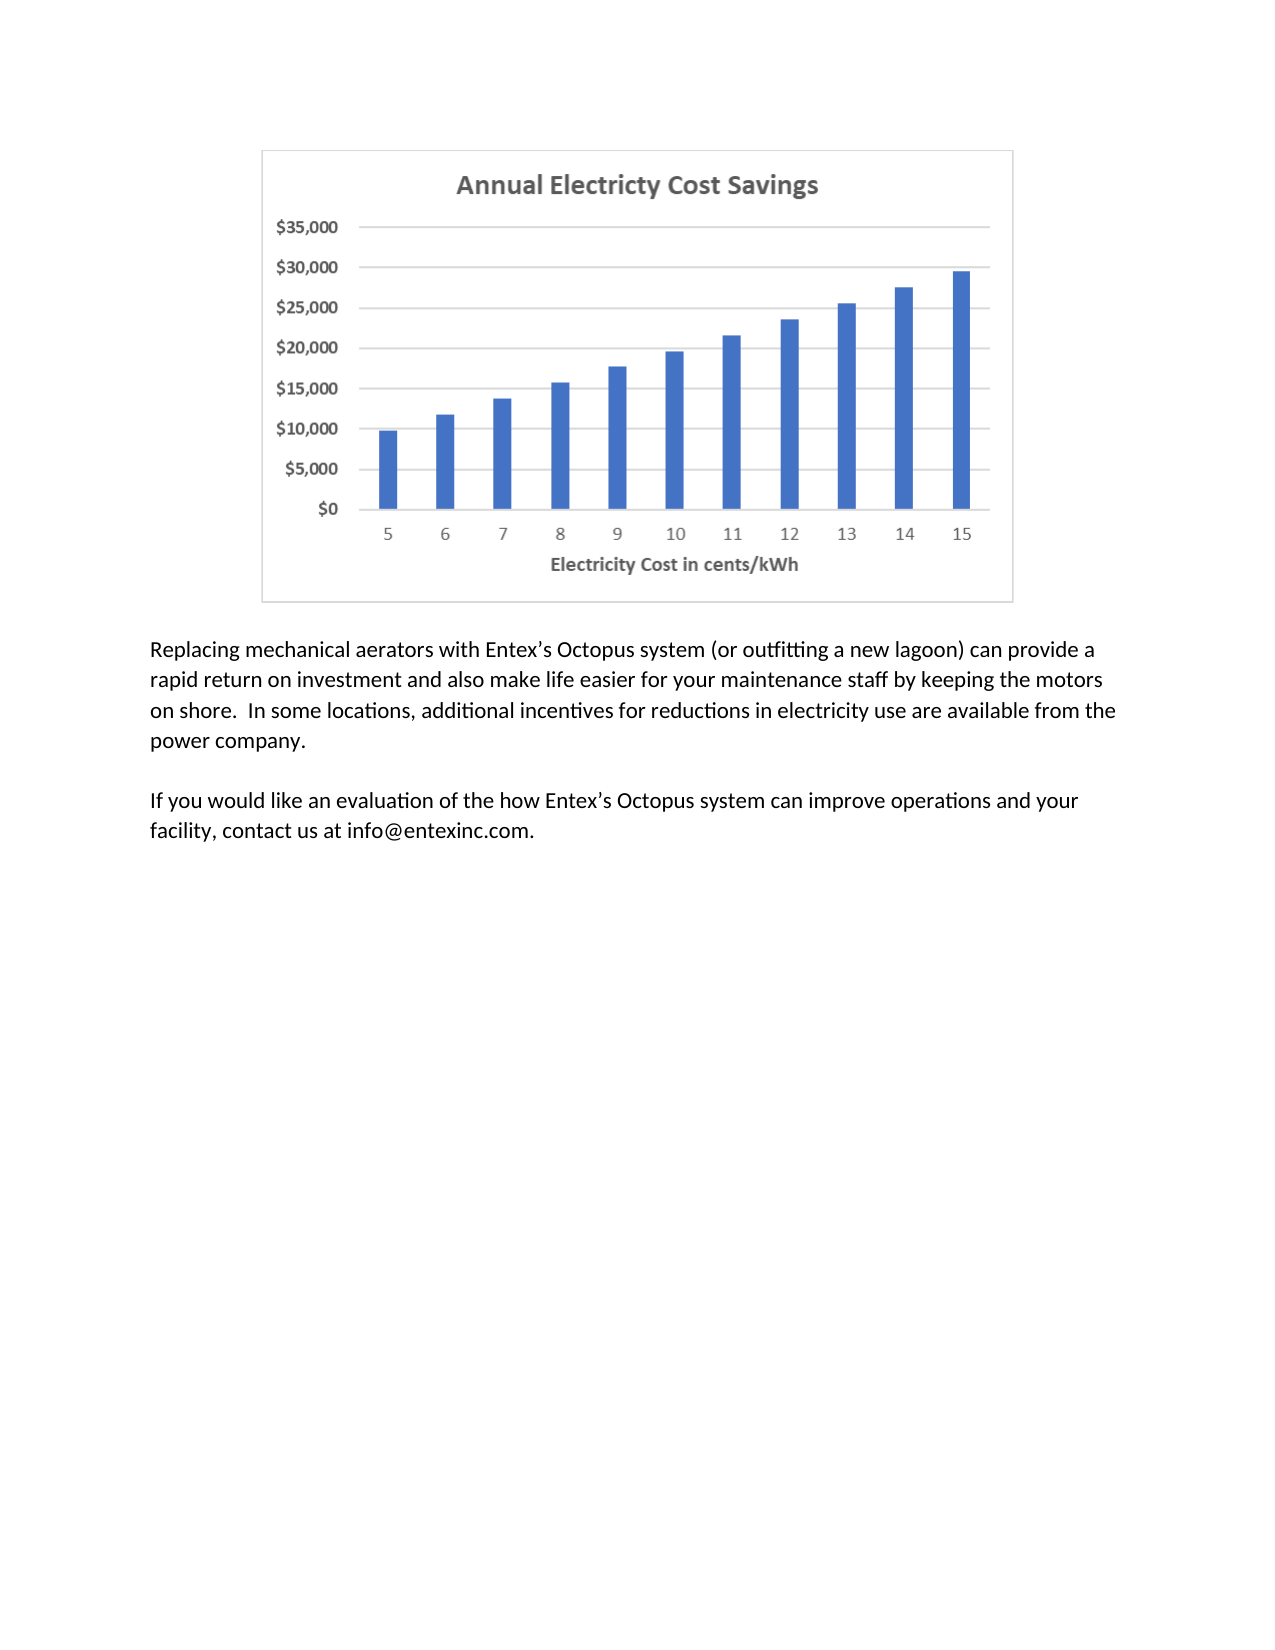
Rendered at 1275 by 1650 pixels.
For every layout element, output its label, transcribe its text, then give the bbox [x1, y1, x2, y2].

text Replacing mechanical aerators with Entex’s Octopus system (or outfitting a new lagoon) can provide a rapid return on investment and also make life easier for your maintenance staff by keeping the motors on shore. In some locations, additional incentives for reductions in electricity use are available from the power company. [150, 635, 1125, 754]
text If you would like an evaluation of the how Entex’s Octopus system can improve operations and your facility, contact us at info@entexinc.com. [150, 786, 1125, 845]
picture [261, 150, 1014, 603]
